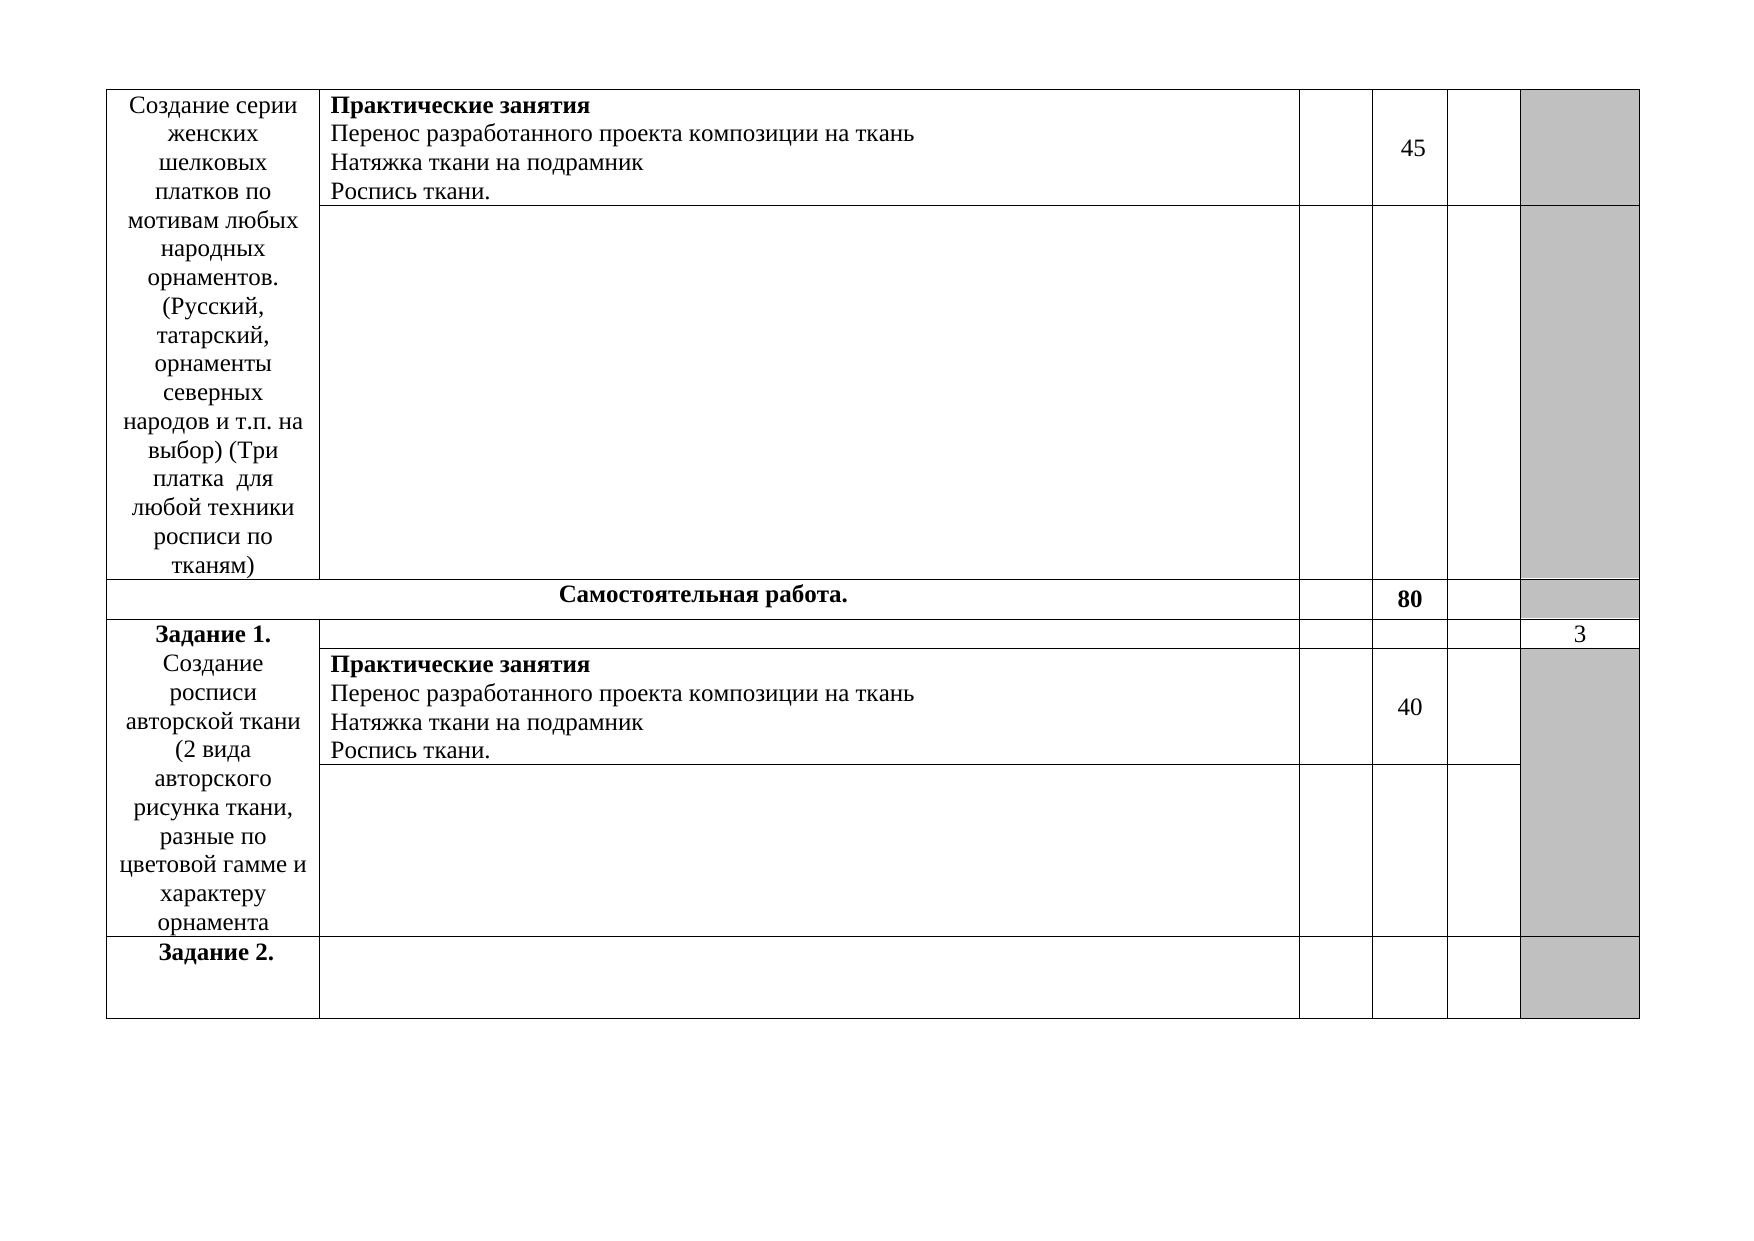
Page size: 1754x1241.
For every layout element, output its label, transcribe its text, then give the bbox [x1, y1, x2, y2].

table_cell 40 [1373, 649, 1447, 764]
table_cell 3 [1521, 620, 1639, 648]
table_cell [1448, 620, 1520, 648]
table_cell [1448, 206, 1520, 578]
table_cell 80 [1373, 580, 1447, 618]
table_cell [1300, 90, 1372, 205]
table_cell [320, 765, 1299, 936]
table_cell Практические занятия Перенос разработанного проекта композиции на ткань Натяжка ткани на подрамник Роспись ткани. [320, 90, 1299, 205]
table_cell [1521, 580, 1639, 618]
table_cell [1300, 206, 1372, 578]
table_cell [1448, 649, 1520, 764]
table_cell [1448, 90, 1520, 205]
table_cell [107, 90, 319, 578]
table_cell Задание 1. Создание росписи авторской ткани (2 вида авторского рисунка ткани, разные по цветовой гамме и характеру орнамента [107, 620, 319, 936]
table_cell [1373, 765, 1447, 936]
table_cell [1373, 620, 1447, 648]
table_cell 45 [1373, 90, 1447, 205]
table_cell [320, 206, 1299, 578]
table_cell [1300, 937, 1372, 1018]
table_cell [1448, 937, 1520, 1018]
table_cell [1521, 206, 1639, 578]
table_cell Практические занятия Перенос разработанного проекта композиции на ткань Натяжка ткани на подрамник Роспись ткани. [320, 649, 1299, 764]
table_cell [1300, 765, 1372, 936]
table_cell [1448, 765, 1520, 936]
table_cell Самостоятельная работа. [107, 580, 1299, 618]
table_cell [1300, 649, 1372, 764]
table_cell [320, 620, 1299, 648]
table_cell [1300, 580, 1372, 618]
table_cell [1521, 649, 1639, 936]
table_cell [1521, 937, 1639, 1018]
table_cell [1300, 620, 1372, 648]
table_cell [1448, 580, 1520, 618]
table_cell [1373, 937, 1447, 1018]
table_cell [1373, 206, 1447, 578]
table_cell [320, 937, 1299, 1018]
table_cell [107, 937, 319, 1018]
table_cell [1521, 90, 1639, 205]
